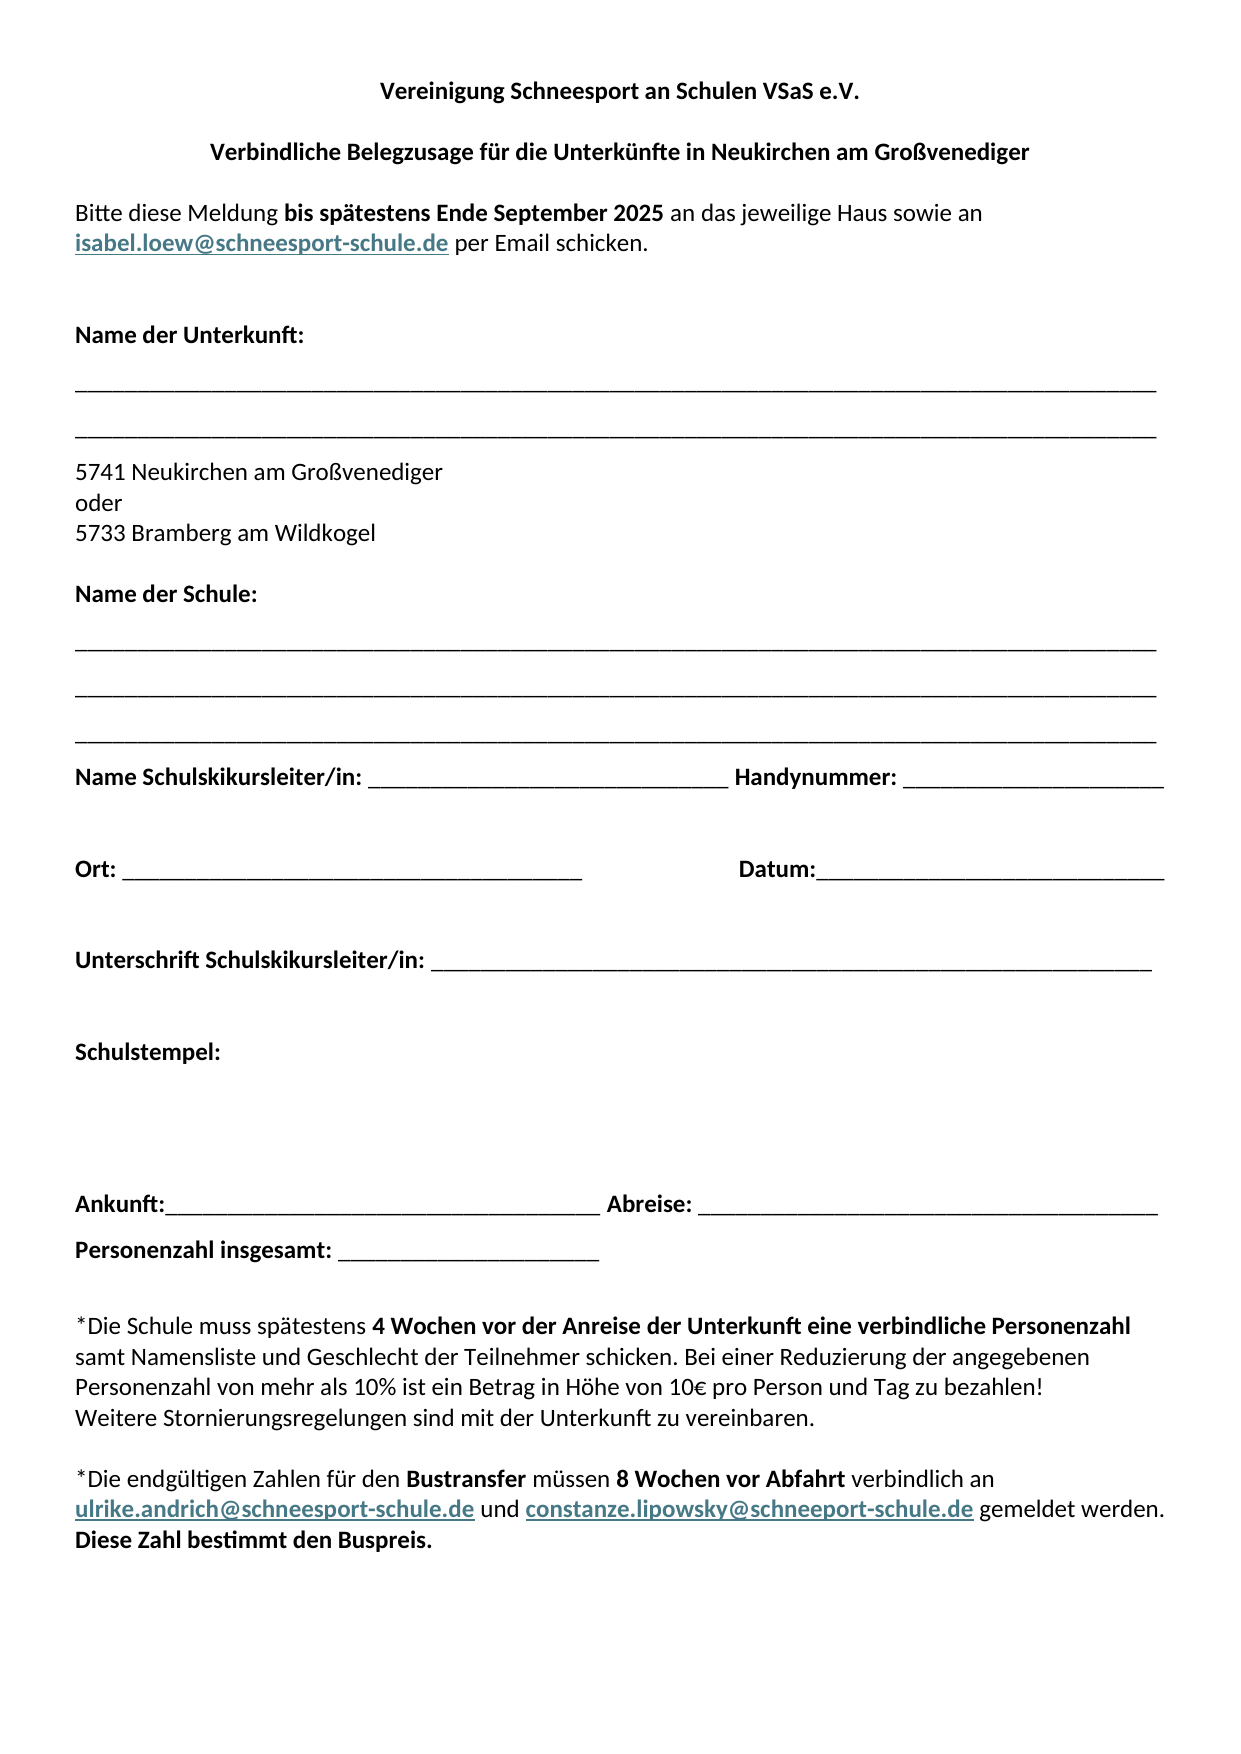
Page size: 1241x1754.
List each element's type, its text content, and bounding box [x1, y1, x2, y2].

text Ankunft:___________________________________ Abreise: _____________________________________ [75, 1188, 1165, 1219]
text *Die endgültigen Zahlen für den Bustransfer müssen 8 Wochen vor Abfahrt verbindlich an [75, 1463, 1165, 1493]
text oder [75, 487, 1165, 517]
text Bitte diese Meldung bis spätestens Ende September 2025 an das jeweilige Haus sowie an isabel.loew@schneesport-schule.de per Email schicken. [75, 197, 1165, 258]
text *Die Schule muss spätestens 4 Wochen vor der Anreise der Unterkunft eine verbindliche Personenzahl samt Namensliste und Geschlecht der Teilnehmer schicken. Bei einer Reduzierung der angegebenen Personenzahl von mehr als 10% ist ein Betrag in Höhe von 10€ pro Person und Tag zu bezahlen! [75, 1310, 1165, 1402]
text Name Schulskikursleiter/in: _____________________________ Handynummer: _____________________ [75, 761, 1165, 792]
text Personenzahl insgesamt: _____________________ [75, 1234, 1165, 1264]
text Name der Unterkunft: [75, 319, 1165, 350]
text 5733 Bramberg am Wildkogel [75, 517, 1165, 548]
text _____________________________________________________________________________________________________________________________________________________________________________________________________________________________________________________________________ [75, 624, 1165, 746]
text Vereinigung Schneesport an Schulen VSaS e.V. [75, 75, 1165, 106]
text Schulstempel: [75, 1036, 1165, 1066]
text ulrike.andrich@schneesport-schule.de und constanze.lipowsky@schneeport-schule.de gemeldet werden. Diese Zahl bestimmt den Buspreis. [75, 1493, 1165, 1554]
text 5741 Neukirchen am Großvenediger [75, 456, 1165, 487]
text Verbindliche Belegzusage für die Unterkünfte in Neukirchen am Großvenediger [75, 136, 1165, 167]
text Ort: _____________________________________ Datum:____________________________ [75, 853, 1165, 883]
text Weitere Stornierungsregelungen sind mit der Unterkunft zu vereinbaren. [75, 1402, 1165, 1432]
text ______________________________________________________________________________________________________________________________________________________________________________ [75, 365, 1165, 441]
text Unterschrift Schulskikursleiter/in: __________________________________________________________ [75, 944, 1165, 975]
text Name der Schule: [75, 578, 1165, 609]
